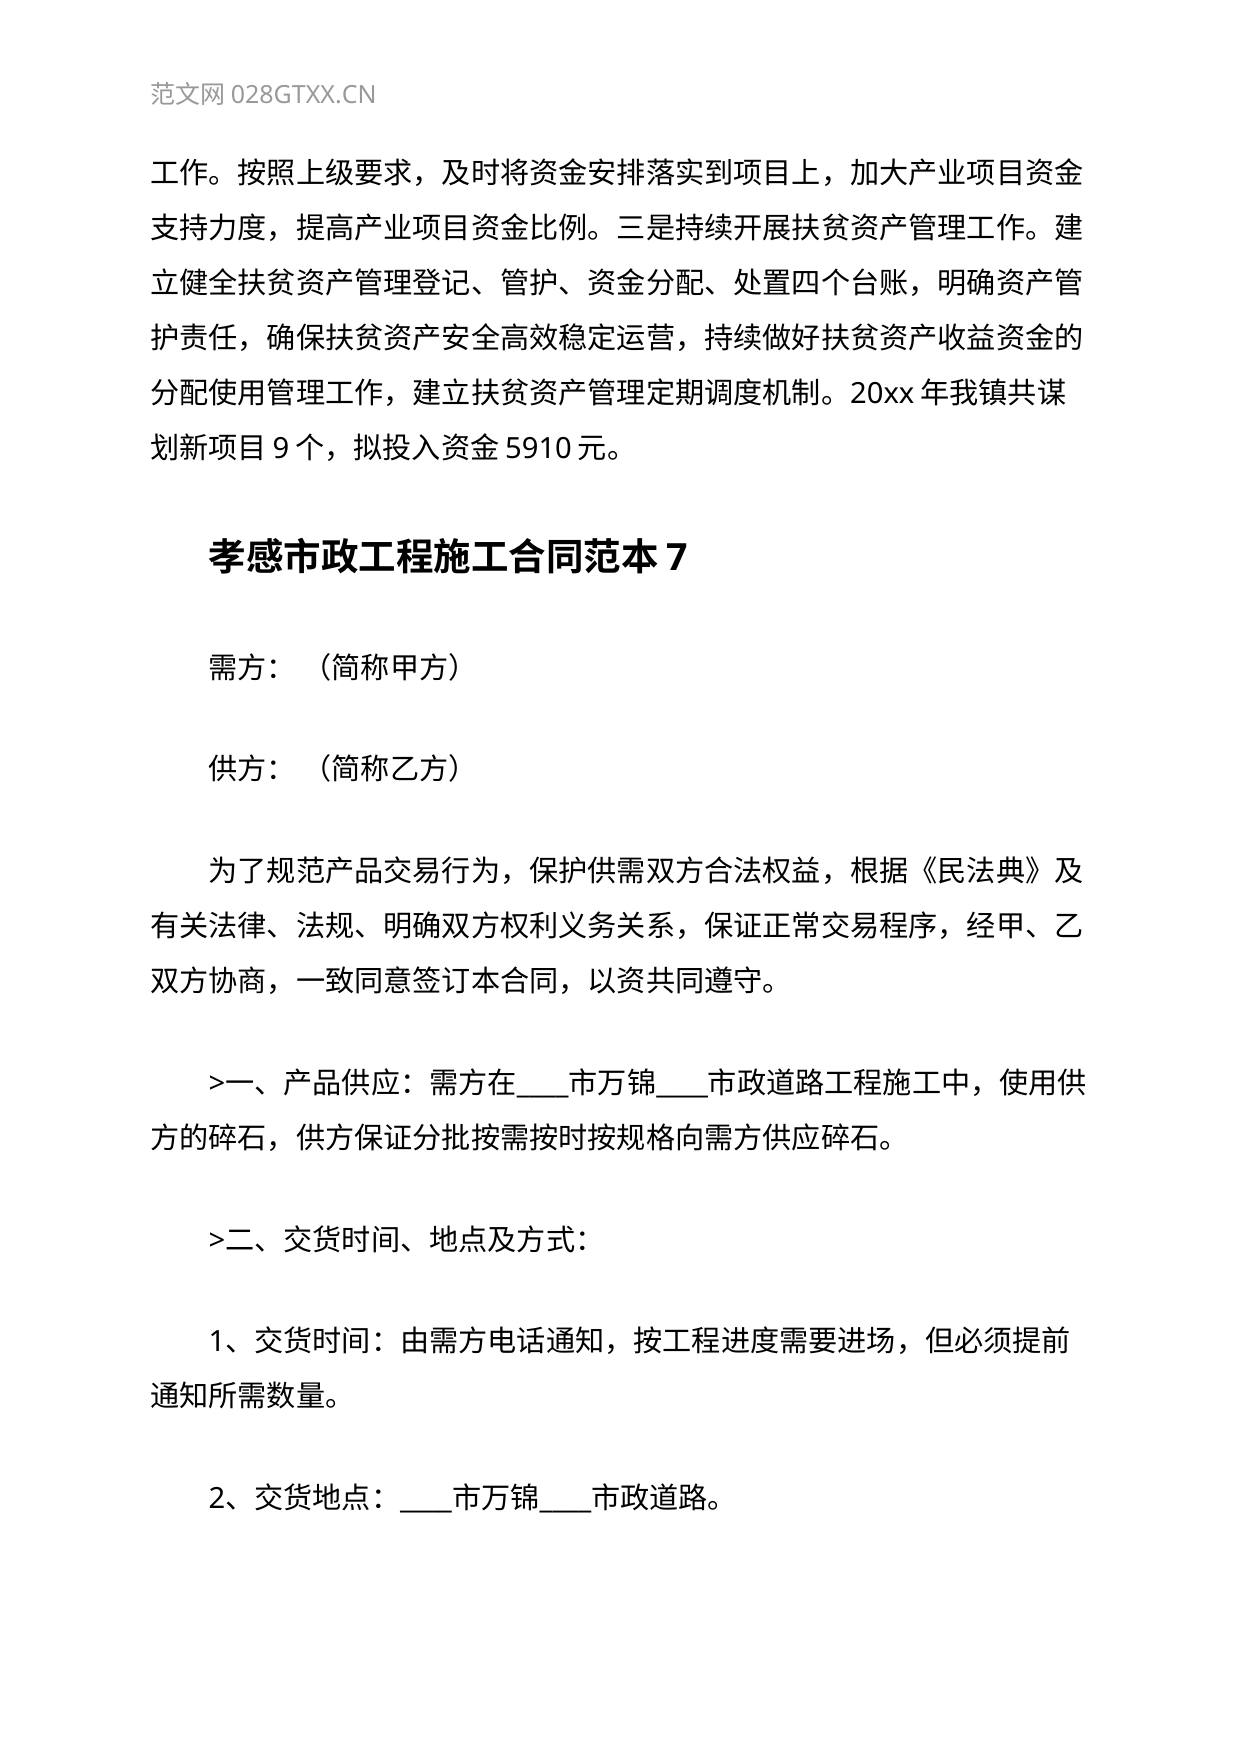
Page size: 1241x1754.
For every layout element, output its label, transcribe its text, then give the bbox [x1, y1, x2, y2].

text 孝感市政工程施工合同范本7 [150, 527, 1090, 581]
text 1、交货时间：由需方电话通知，按工程进度需要进场，但必须提前通知所需数量。 [150, 1318, 1090, 1415]
text >一、产品供应：需方在____市万锦____市政道路工程施工中，使用供方的碎石，供方保证分批按需按时按规格向需方供应碎石。 [150, 1059, 1090, 1157]
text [150, 150, 1090, 467]
text >二、交货时间、地点及方式： [150, 1216, 1090, 1258]
text 为了规范产品交易行为，保护供需双方合法权益，根据《民法典》及有关法律、法规、明确双方权利义务关系，保证正常交易程序，经甲、乙双方协商，一致同意签订本合同，以资共同遵守。 [150, 848, 1090, 1000]
text 供方： （简称乙方） [150, 746, 1090, 788]
text 需方： （简称甲方） [150, 644, 1090, 686]
text 2、交货地点：____市万锦____市政道路。 [150, 1475, 1090, 1517]
